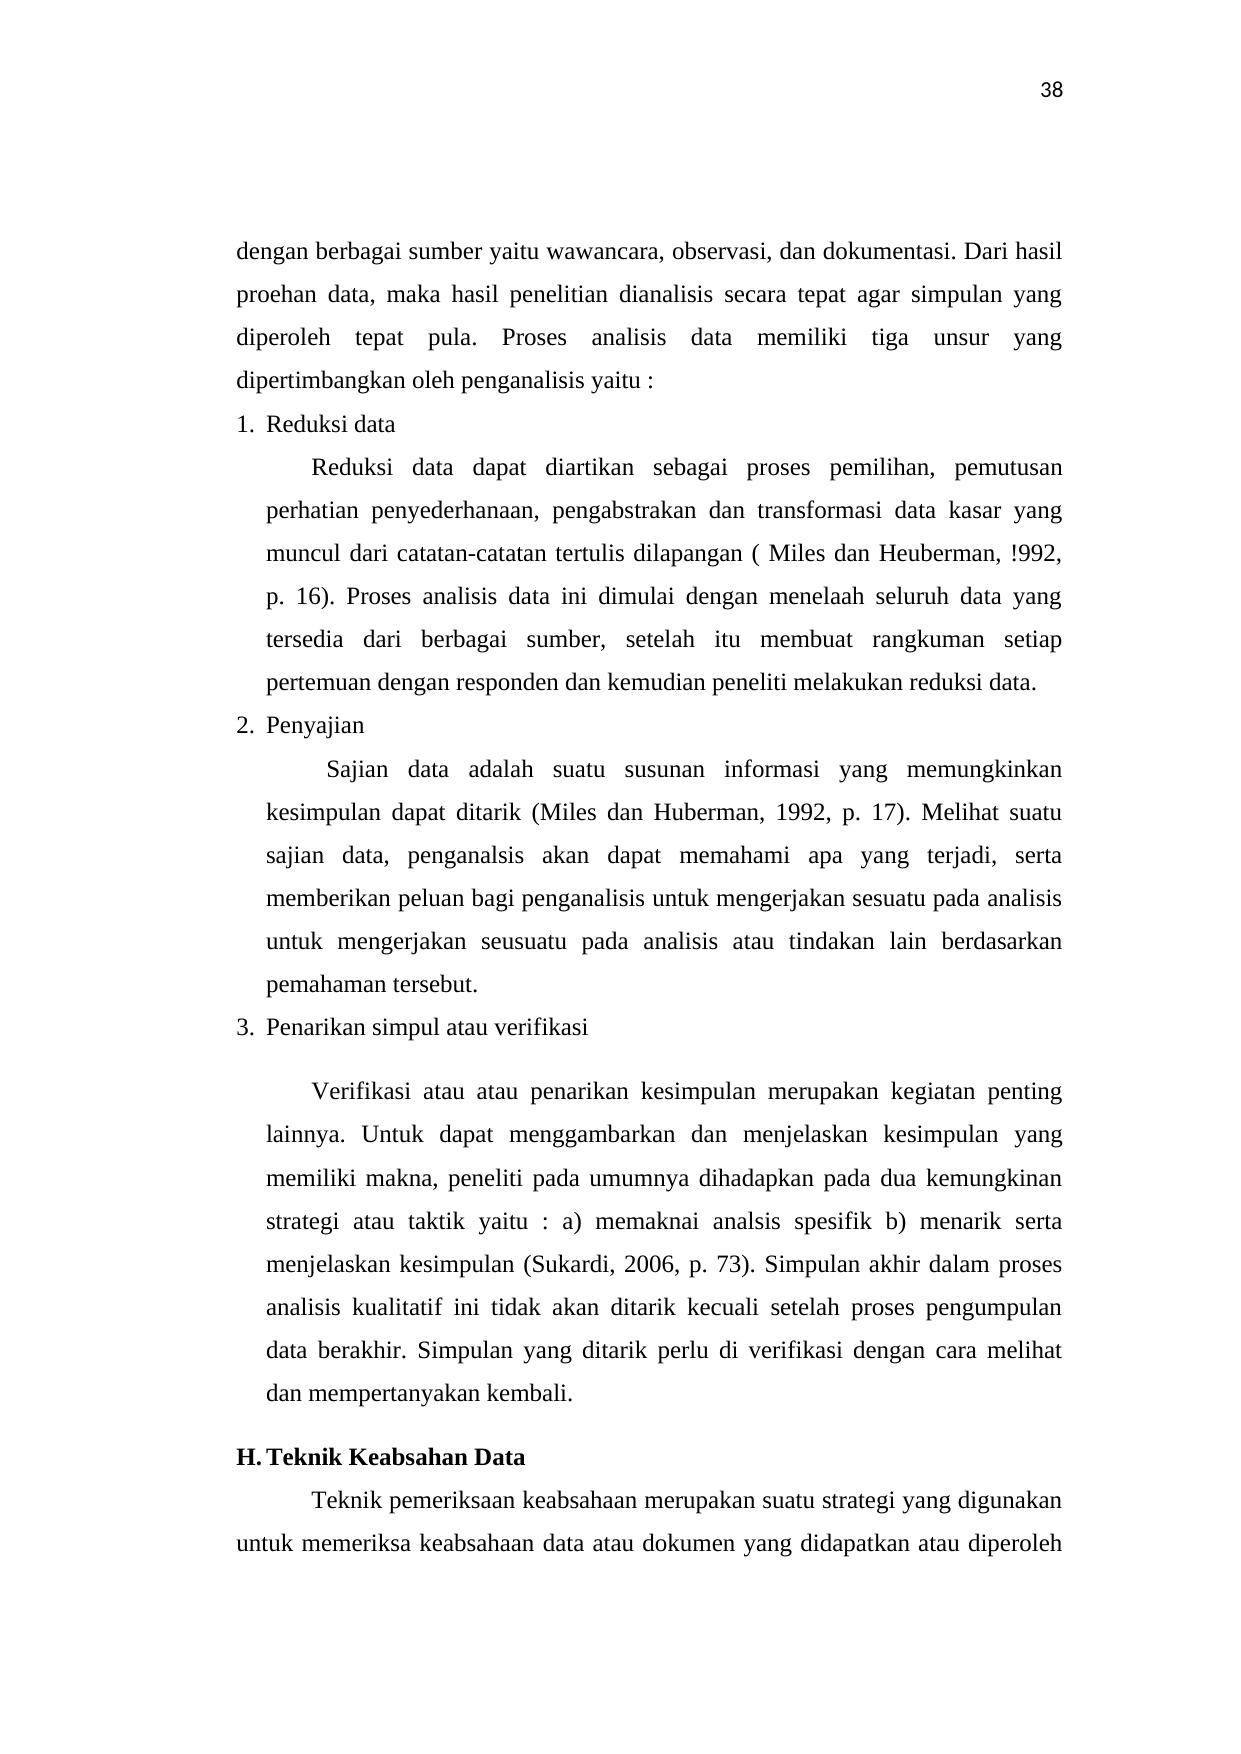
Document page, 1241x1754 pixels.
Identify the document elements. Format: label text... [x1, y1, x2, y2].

list Penyajian [236, 711, 1063, 739]
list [236, 236, 1063, 394]
list Teknik Keabsahan Data [236, 1442, 1063, 1471]
list Sajian data adalah suatu susunan informasi yang memungkinkan kesimpulan dapat ditarik (Miles dan Huberman, 1992, p. 17). Melihat suatu sajian data, penganalsis akan dapat memahami apa yang terjadi, serta memberikan peluan bagi penganalisis untuk mengerjakan sesuatu pada analisis untuk mengerjakan seusuatu pada analisis atau tindakan lain berdasarkan pemahaman tersebut. [266, 754, 1063, 998]
text Verifikasi atau atau penarikan kesimpulan merupakan kegiatan penting lainnya. Untuk dapat menggambarkan dan menjelaskan kesimpulan yang memiliki makna, peneliti pada umumnya dihadapkan pada dua kemungkinan strategi atau taktik yaitu : a) memaknai analsis spesifik b) menarik serta menjelaskan kesimpulan (Sukardi, 2006, p. 73). Simpulan akhir dalam proses analisis kualitatif ini tidak akan ditarik kecuali setelah proses pengumpulan data berakhir. Simpulan yang ditarik perlu di verifikasi dengan cara melihat dan mempertanyakan kembali. [266, 1076, 1063, 1407]
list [236, 1485, 1063, 1557]
list Reduksi data [236, 409, 1063, 437]
list Penarikan simpul atau verifikasi [236, 1012, 1063, 1041]
list Reduksi data dapat diartikan sebagai proses pemilihan, pemutusan perhatian penyederhanaan, pengabstrakan dan transformasi data kasar yang muncul dari catatan-catatan tertulis dilapangan ( Miles dan Heuberman, !992, p. 16). Proses analisis data ini dimulai dengan menelaah seluruh data yang tersedia dari berbagai sumber, setelah itu membuat rangkuman setiap pertemuan dengan responden dan kemudian peneliti melakukan reduksi data. [266, 452, 1063, 696]
